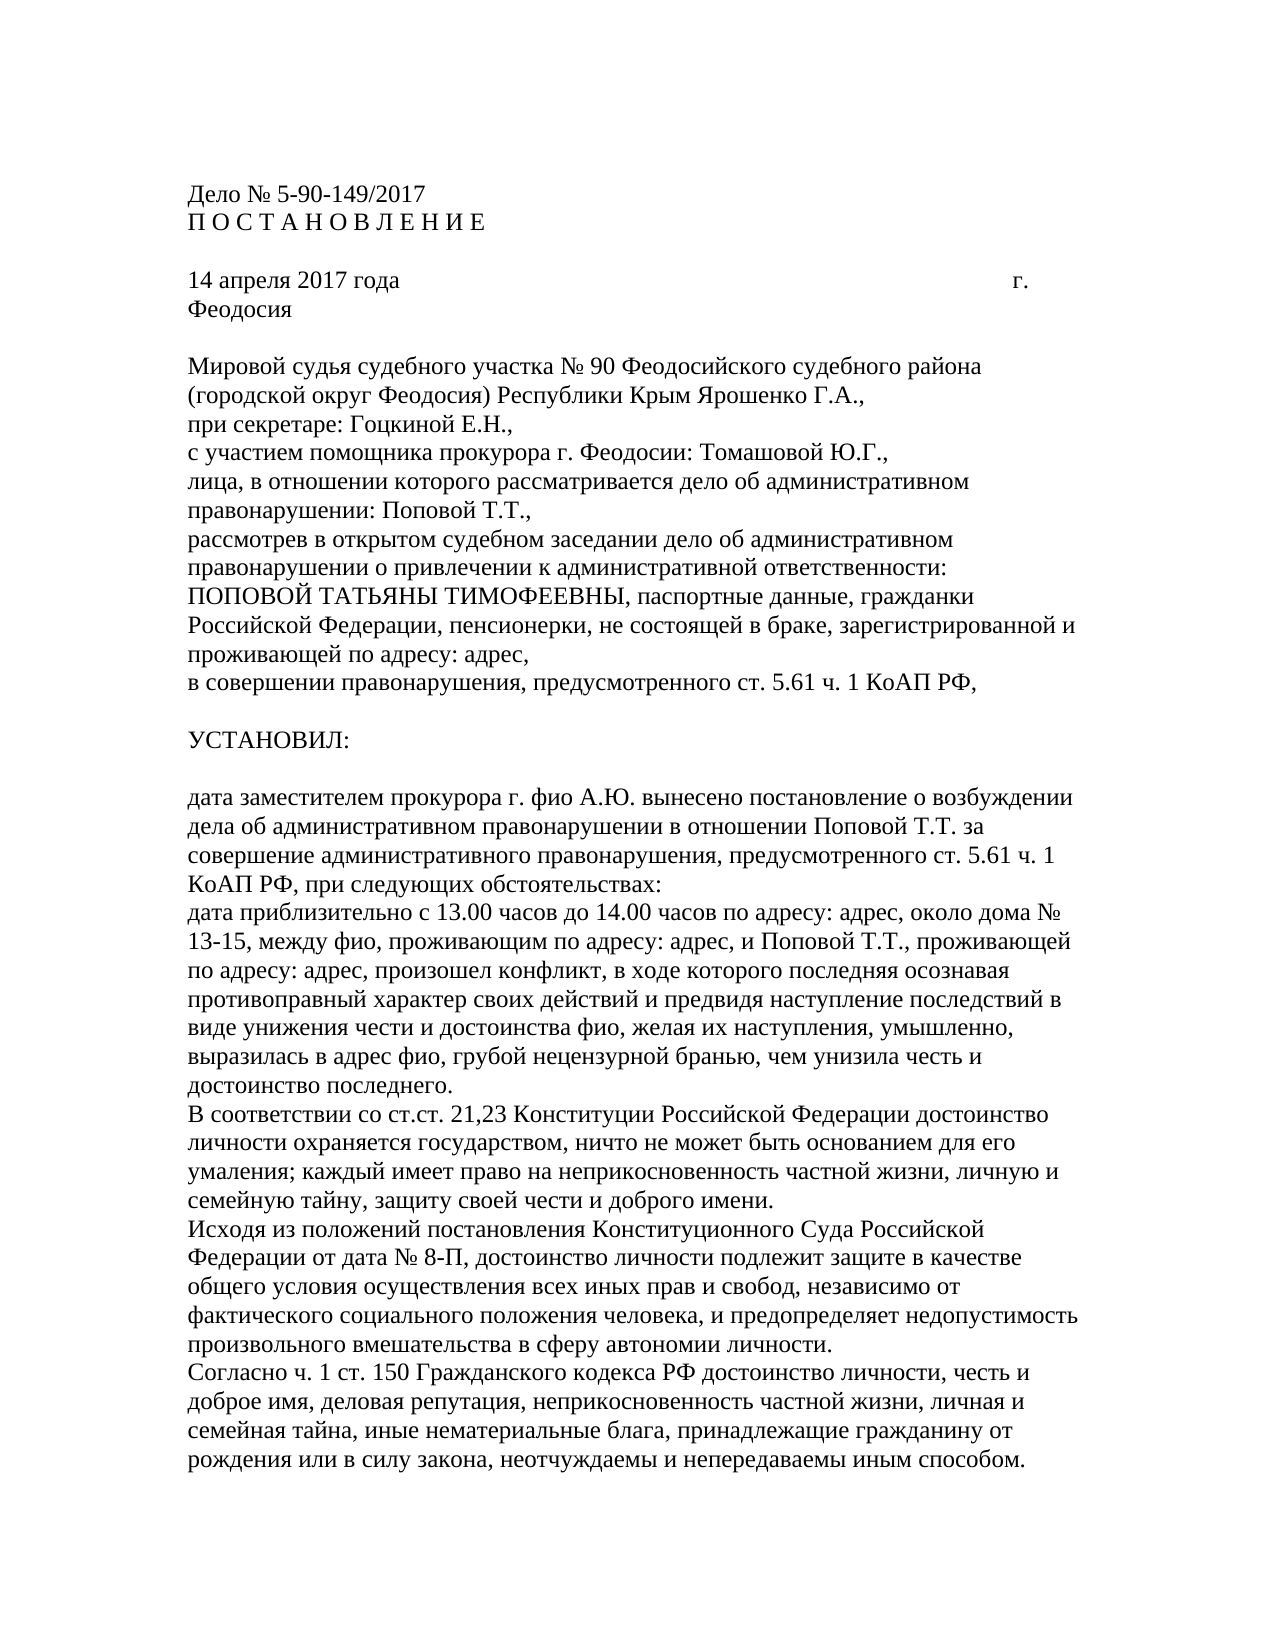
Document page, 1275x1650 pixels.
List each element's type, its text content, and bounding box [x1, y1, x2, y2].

text Мировой судья судебного участка № 90 Феодосийского судебного района (городской округ Феодосия) Республики Крым Ярошенко Г.А., [187, 351, 1087, 409]
text ПОПОВОЙ ТАТЬЯНЫ ТИМОФЕЕВНЫ, паспортные данные, гражданки Российской Федерации, пенсионерки, не состоящей в браке, зарегистрированной и проживающей по адресу: адрес, [187, 581, 1087, 667]
text Согласно ч. 1 ст. 150 Гражданского кодекса РФ достоинство личности, честь и доброе имя, деловая репутация, неприкосновенность частной жизни, личная и семейная тайна, иные нематериальные блага, принадлежащие гражданину от рождения или в силу закона, неотчуждаемы и непередаваемы иным способом. [187, 1357, 1087, 1472]
text 14 апреля 2017 года г. Феодосия [187, 265, 1087, 322]
text Исходя из положений постановления Конституционного Суда Российской Федерации от дата № 8-П, достоинство личности подлежит защите в качестве общего условия осуществления всех иных прав и свобод, независимо от фактического социального положения человека, и предопределяет недопустимость произвольного вмешательства в сферу автономии личности. [187, 1214, 1087, 1357]
text рассмотрев в открытом судебном заседании дело об административном правонарушении о привлечении к административной ответственности: [187, 524, 1087, 581]
text при секретаре: Гоцкиной Е.Н., [187, 409, 1087, 437]
text Дело № 5-90-149/2017 [187, 179, 1087, 207]
text В соответствии со ст.ст. 21,23 Конституции Российской Федерации достоинство личности охраняется государством, ничто не может быть основанием для его умаления; каждый имеет право на неприкосновенность частной жизни, личную и семейную тайну, защиту своей чести и доброго имени. [187, 1099, 1087, 1214]
text П О С Т А Н О В Л Е Н И Е [187, 207, 1087, 236]
text лица, в отношении которого рассматривается дело об административном правонарушении: Поповой Т.Т., [187, 466, 1087, 524]
text дата заместителем прокурора г. фио А.Ю. вынесено постановление о возбуждении дела об административном правонарушении в отношении Поповой Т.Т. за совершение административного правонарушения, предусмотренного ст. 5.61 ч. 1 КоАП РФ, при следующих обстоятельствах: [187, 782, 1087, 897]
text дата приблизительно с 13.00 часов до 14.00 часов по адресу: адрес, около дома № 13-15, между фио, проживающим по адресу: адрес, и Поповой Т.Т., проживающей по адресу: адрес, произошел конфликт, в ходе которого последняя осознавая противоправный характер своих действий и предвидя наступление последствий в виде унижения чести и достоинства фио, желая их наступления, умышленно, выразилась в адрес фио, грубой нецензурной бранью, чем унизила честь и достоинство последнего. [187, 897, 1087, 1099]
text с участием помощника прокурора г. Феодосии: Томашовой Ю.Г., [187, 437, 1087, 466]
text УСТАНОВИЛ: [187, 725, 1087, 754]
text в совершении правонарушения, предусмотренного ст. 5.61 ч. 1 КоАП РФ, [187, 667, 1087, 696]
